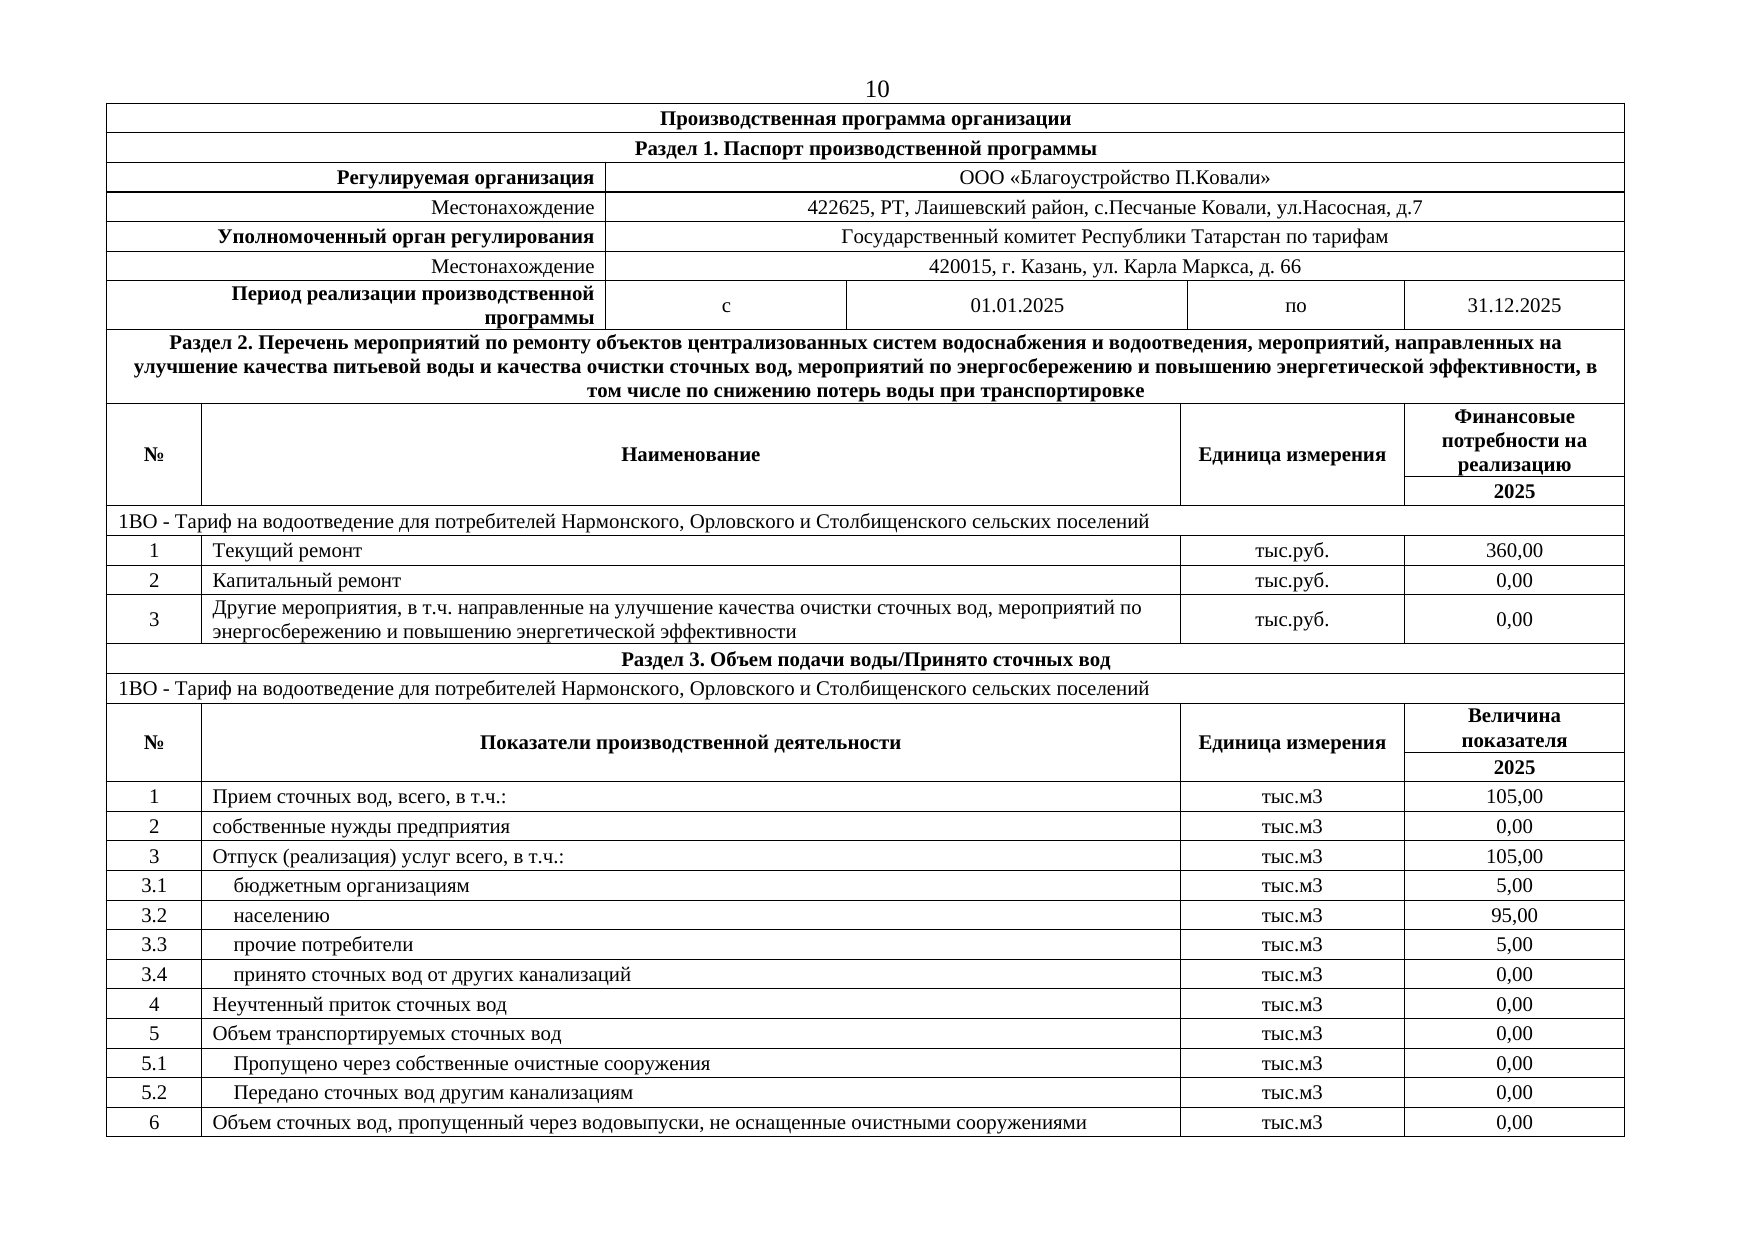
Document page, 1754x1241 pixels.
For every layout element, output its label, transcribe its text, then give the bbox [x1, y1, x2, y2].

table_cell 0,00 [1405, 812, 1624, 840]
table_cell Местонахождение [107, 252, 605, 280]
table_cell 0,00 [1405, 1108, 1624, 1136]
table_cell Другие мероприятия, в т.ч. направленные на улучшение качества очистки сточных вод, мероприятий по энергосбережению и повышению энергетической эффективности [202, 595, 1180, 643]
table_cell Уполномоченный орган регулирования [107, 222, 605, 251]
table_cell Отпуск (реализация) услуг всего, в т.ч.: [202, 841, 1180, 870]
table_cell Показатели производственной деятельности [202, 704, 1180, 781]
table_cell 3.1 [107, 871, 201, 899]
table_cell Объем транспортируемых сточных вод [202, 1019, 1180, 1047]
table_cell 1 [107, 782, 201, 811]
table_cell Прием сточных вод, всего, в т.ч.: [202, 782, 1180, 811]
table_cell 5,00 [1405, 930, 1624, 959]
table_cell 5,00 [1405, 871, 1624, 899]
table_cell тыс.руб. [1181, 595, 1404, 643]
table_cell 0,00 [1405, 989, 1624, 1018]
table_cell Единица измерения [1181, 404, 1404, 505]
table_cell 3 [107, 595, 201, 643]
table_cell 2025 [1405, 477, 1624, 505]
table_cell Пропущено через cобственные очистные сооружения [202, 1049, 1180, 1077]
table_cell тыс.м3 [1181, 812, 1404, 840]
table_cell Раздел 2. Перечень мероприятий по ремонту объектов централизованных систем водоснабжения и водоотведения, мероприятий, направленных на улучшение качества питьевой воды и качества очистки сточных вод, мероприятий по энергосбережению и повышению энергетической эффективности, в том числе по снижению потерь воды при транспортировке [107, 330, 1624, 402]
table_cell 0,00 [1405, 1078, 1624, 1107]
table_cell Текущий ремонт [202, 536, 1180, 564]
table_cell 0,00 [1405, 1049, 1624, 1077]
table_cell 5.2 [107, 1078, 201, 1107]
table_cell Раздел 1. Паспорт производственной программы [107, 133, 1624, 162]
table_cell 3.3 [107, 930, 201, 959]
table_cell 3.2 [107, 901, 201, 929]
table_cell ООО «Благоустройство П.Ковали» [606, 163, 1624, 191]
table_header Производственная программа организации [107, 104, 1624, 132]
table_cell тыс.м3 [1181, 989, 1404, 1018]
table_cell Капитальный ремонт [202, 566, 1180, 594]
table_cell 01.01.2025 [847, 281, 1187, 329]
table_cell с [606, 281, 846, 329]
table_cell тыс.м3 [1181, 901, 1404, 929]
table_cell 31.12.2025 [1405, 281, 1624, 329]
table_cell 0,00 [1405, 566, 1624, 594]
table_cell тыс.м3 [1181, 1019, 1404, 1047]
table_cell 3.4 [107, 960, 201, 988]
table_cell Раздел 3. Объем подачи воды/Принято сточных вод [107, 644, 1624, 673]
table_cell 0,00 [1405, 960, 1624, 988]
table_cell 0,00 [1405, 1019, 1624, 1047]
table_cell 2 [107, 812, 201, 840]
table_cell тыс.руб. [1181, 536, 1404, 564]
table_cell собственные нужды предприятия [202, 812, 1180, 840]
table_cell 2025 [1405, 753, 1624, 781]
table_cell 105,00 [1405, 841, 1624, 870]
table_cell 3 [107, 841, 201, 870]
table_cell Наименование [202, 404, 1180, 505]
table_cell 5.1 [107, 1049, 201, 1077]
table_cell Период реализации производственной программы [107, 281, 605, 329]
table_cell населению [202, 901, 1180, 929]
table_cell Объем сточных вод, пропущенный через водовыпуски, не оснащенные очистными сооружениями [202, 1108, 1180, 1136]
table_cell 5 [107, 1019, 201, 1047]
table_cell № [107, 704, 201, 781]
table_cell 1ВО - Тариф на водоотведение для потребителей Нармонского, Орловского и Столбищенского сельских поселений [107, 506, 1624, 535]
table_cell тыс.м3 [1181, 1108, 1404, 1136]
table_cell 420015, г. Казань, ул. Карла Маркса, д. 66 [606, 252, 1624, 280]
table_cell 105,00 [1405, 782, 1624, 811]
table_cell Финансовые потребности на реализацию [1405, 404, 1624, 476]
table_cell № [107, 404, 201, 505]
table_cell 2 [107, 566, 201, 594]
table_cell Величина показателя [1405, 704, 1624, 752]
table_cell тыс.м3 [1181, 1049, 1404, 1077]
table_cell тыс.м3 [1181, 930, 1404, 959]
table_cell тыс.м3 [1181, 1078, 1404, 1107]
table_cell 95,00 [1405, 901, 1624, 929]
table_cell 360,00 [1405, 536, 1624, 564]
table_cell тыс.м3 [1181, 782, 1404, 811]
table_cell тыс.м3 [1181, 871, 1404, 899]
table_cell 4 [107, 989, 201, 1018]
table_cell бюджетным организациям [202, 871, 1180, 899]
table_cell 0,00 [1405, 595, 1624, 643]
table_cell Местонахождение [107, 193, 605, 221]
table_cell Единица измерения [1181, 704, 1404, 781]
table_cell Передано сточных вод другим канализациям [202, 1078, 1180, 1107]
table_cell 1ВО - Тариф на водоотведение для потребителей Нармонского, Орловского и Столбищенского сельских поселений [107, 674, 1624, 702]
table_cell Регулируемая организация [107, 163, 605, 191]
table_cell принято сточных вод от других канализаций [202, 960, 1180, 988]
table_cell прочие потребители [202, 930, 1180, 959]
table_cell Неучтенный приток сточных вод [202, 989, 1180, 1018]
table_cell 1 [107, 536, 201, 564]
table_cell 422625, РТ, Лаишевский район, с.Песчаные Ковали, ул.Насосная, д.7 [606, 193, 1624, 221]
table_cell тыс.руб. [1181, 566, 1404, 594]
table_cell Государственный комитет Республики Татарстан по тарифам [606, 222, 1624, 251]
table_cell тыс.м3 [1181, 960, 1404, 988]
table_cell тыс.м3 [1181, 841, 1404, 870]
table_cell 6 [107, 1108, 201, 1136]
table_cell по [1188, 281, 1404, 329]
